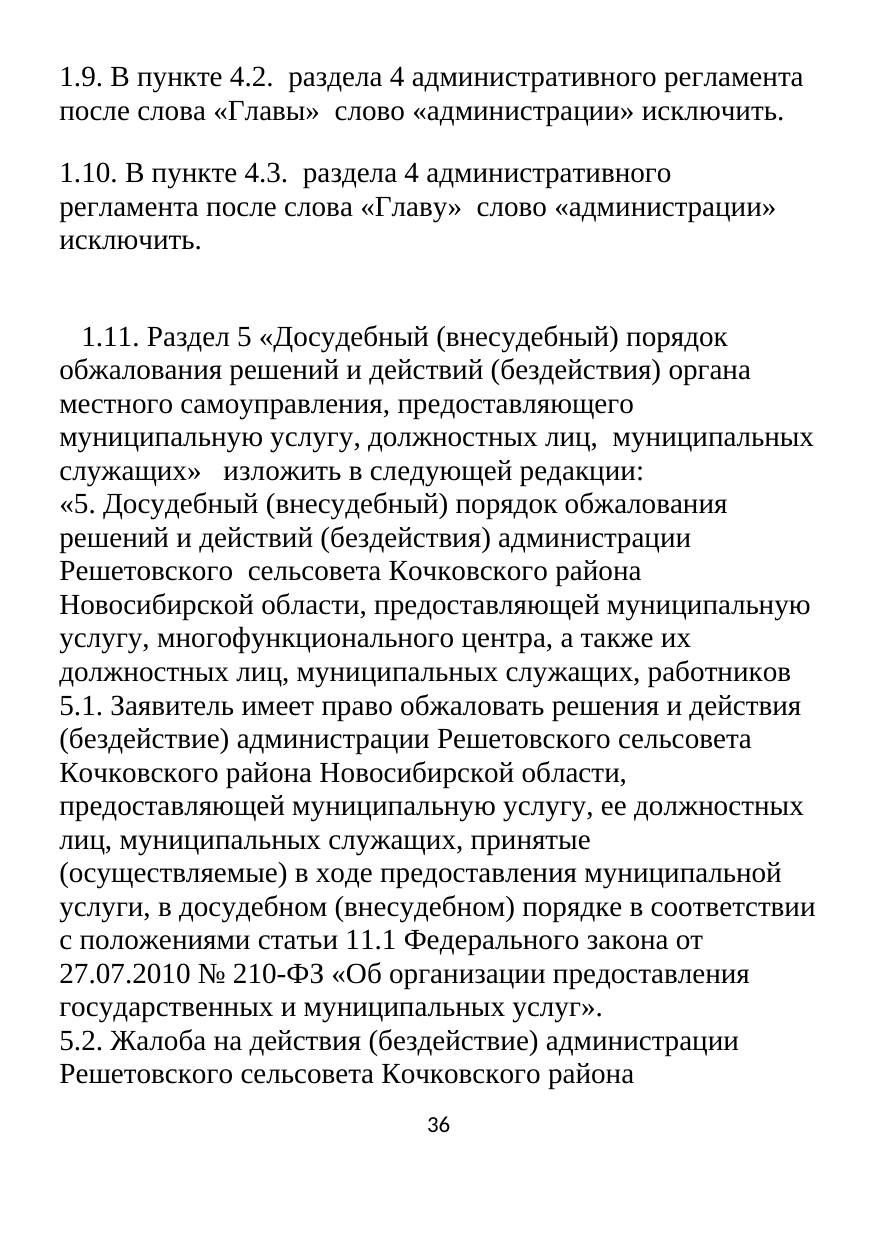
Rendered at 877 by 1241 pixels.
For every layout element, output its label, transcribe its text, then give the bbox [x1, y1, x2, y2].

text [59, 1023, 818, 1090]
text 5.1. Заявитель имеет право обжаловать решения и действия (бездействие) администрации Решетовского сельсовета Кочковского района Новосибирской области, предоставляющей муниципальную услугу, ее должностных лиц, муниципальных служащих, принятые (осуществляемые) в ходе предоставления муниципальной услуги, в досудебном (внесудебном) порядке в соответствии с положениями статьи 11.1 Федерального закона от 27.07.2010 № 210-ФЗ «Об организации предоставления государственных и муниципальных услуг». [59, 688, 818, 1023]
text 1.10. В пункте 4.3. раздела 4 административного регламента после слова «Главу» слово «администрации» исключить. [59, 155, 818, 256]
text «5. Досудебный (внесудебный) порядок обжалования решений и действий (бездействия) администрации Решетовского сельсовета Кочковского района Новосибирской области, предоставляющей муниципальную услугу, многофункционального центра, а также их должностных лиц, муниципальных служащих, работников [59, 486, 818, 688]
text 1.9. В пункте 4.2. раздела 4 административного регламента после слова «Главы» слово «администрации» исключить. [59, 59, 818, 126]
text 1.11. Раздел 5 «Досудебный (внесудебный) порядок обжалования решений и действий (бездействия) органа местного самоуправления, предоставляющего муниципальную услугу, должностных лиц, муниципальных служащих» изложить в следующей редакции: [59, 319, 818, 486]
